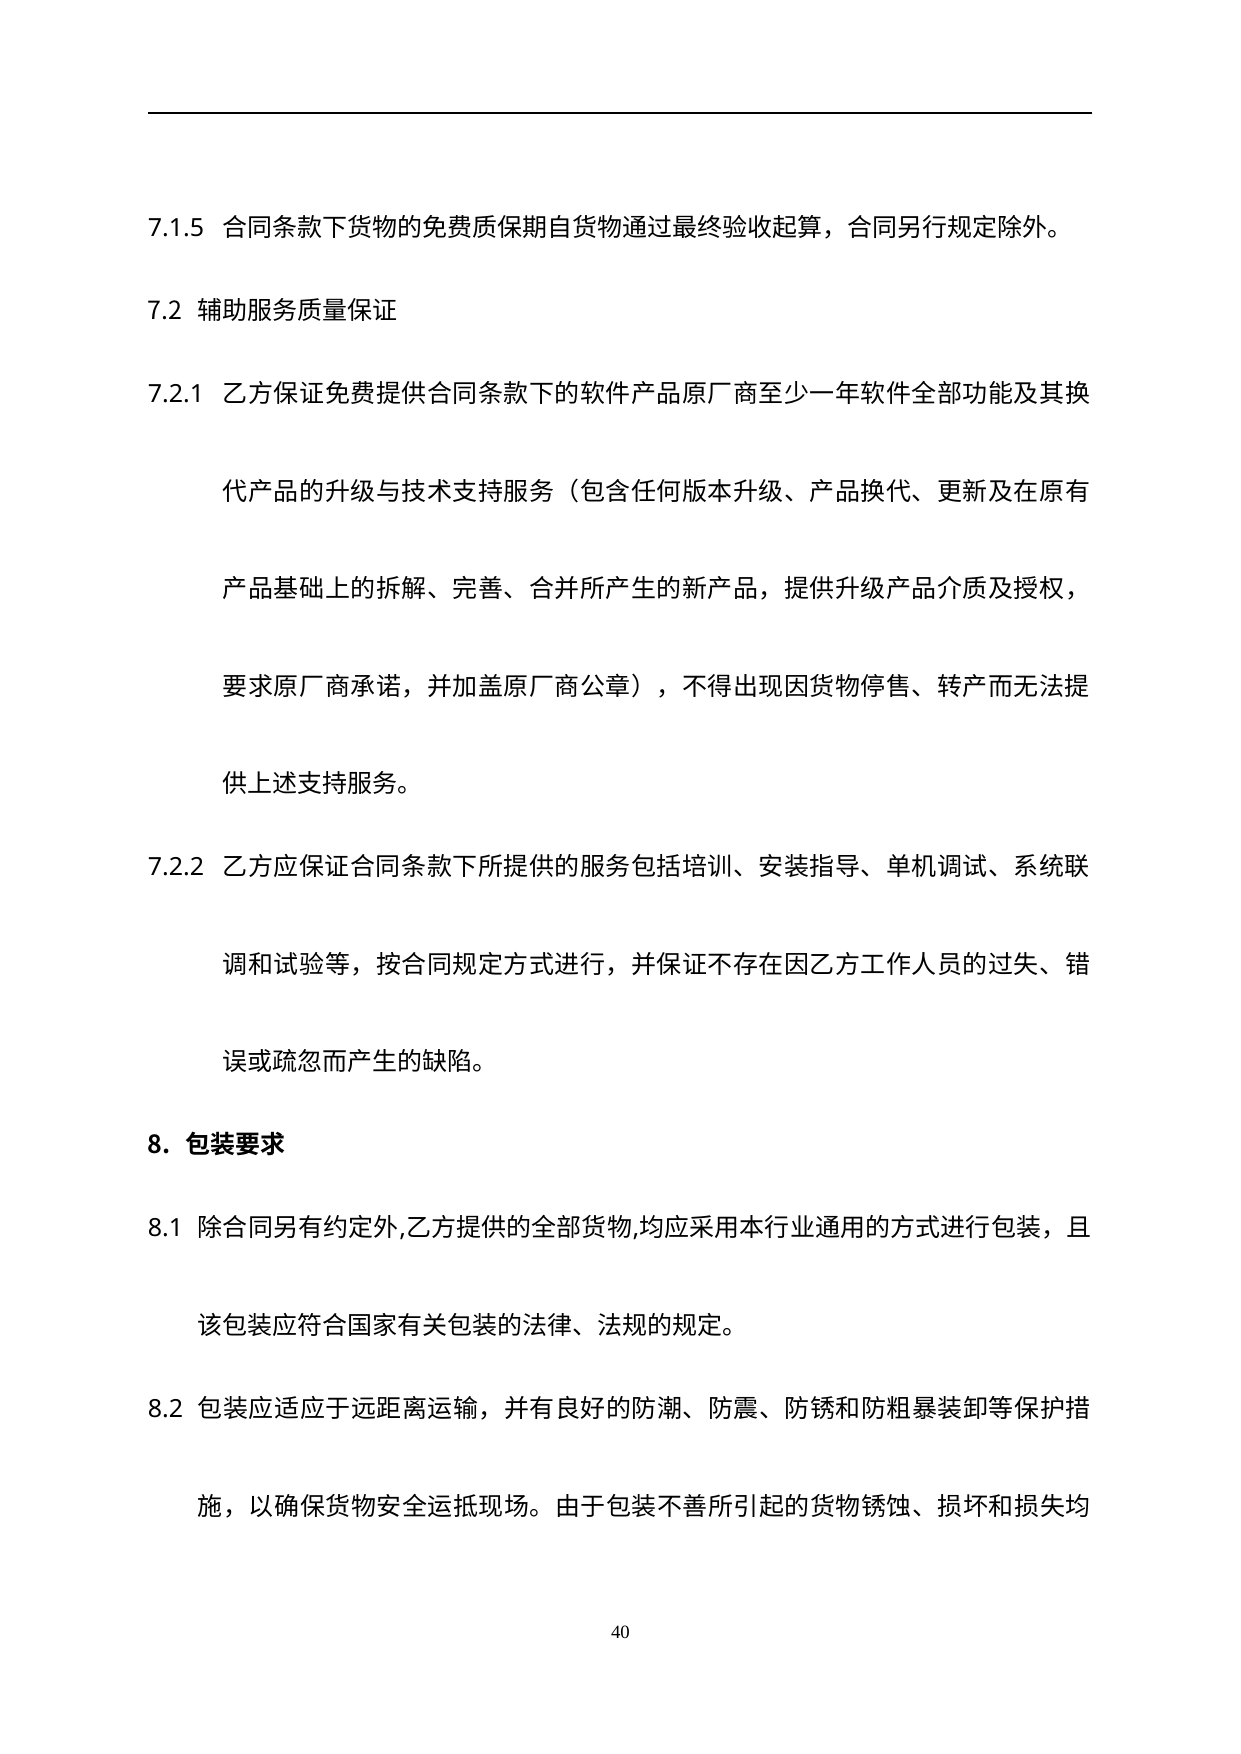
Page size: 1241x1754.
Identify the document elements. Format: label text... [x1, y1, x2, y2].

list 乙方保证免费提供合同条款下的软件产品原厂商至少一年软件全部功能及其换代产品的升级与技术支持服务（包含任何版本升级、产品换代、更新及在原有产品基础上的拆解、完善、合并所产生的新产品，提供升级产品介质及授权，要求原厂商承诺，并加盖原厂商公章），不得出现因货物停售、转产而无法提供上述支持服务。 [148, 359, 1092, 814]
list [148, 1374, 1092, 1537]
list 乙方应保证合同条款下所提供的服务包括培训、安装指导、单机调试、系统联调和试验等，按合同规定方式进行，并保证不存在因乙方工作人员的过失、错误或疏忽而产生的缺陷。 [148, 832, 1092, 1092]
list 包装要求 [148, 1110, 1092, 1175]
list 合同条款下货物的免费质保期自货物通过最终验收起算，合同另行规定除外。 [148, 193, 1092, 258]
list 除合同另有约定外,乙方提供的全部货物,均应采用本行业通用的方式进行包装，且该包装应符合国家有关包装的法律、法规的规定。 [148, 1193, 1092, 1356]
list 辅助服务质量保证 [148, 276, 1092, 341]
